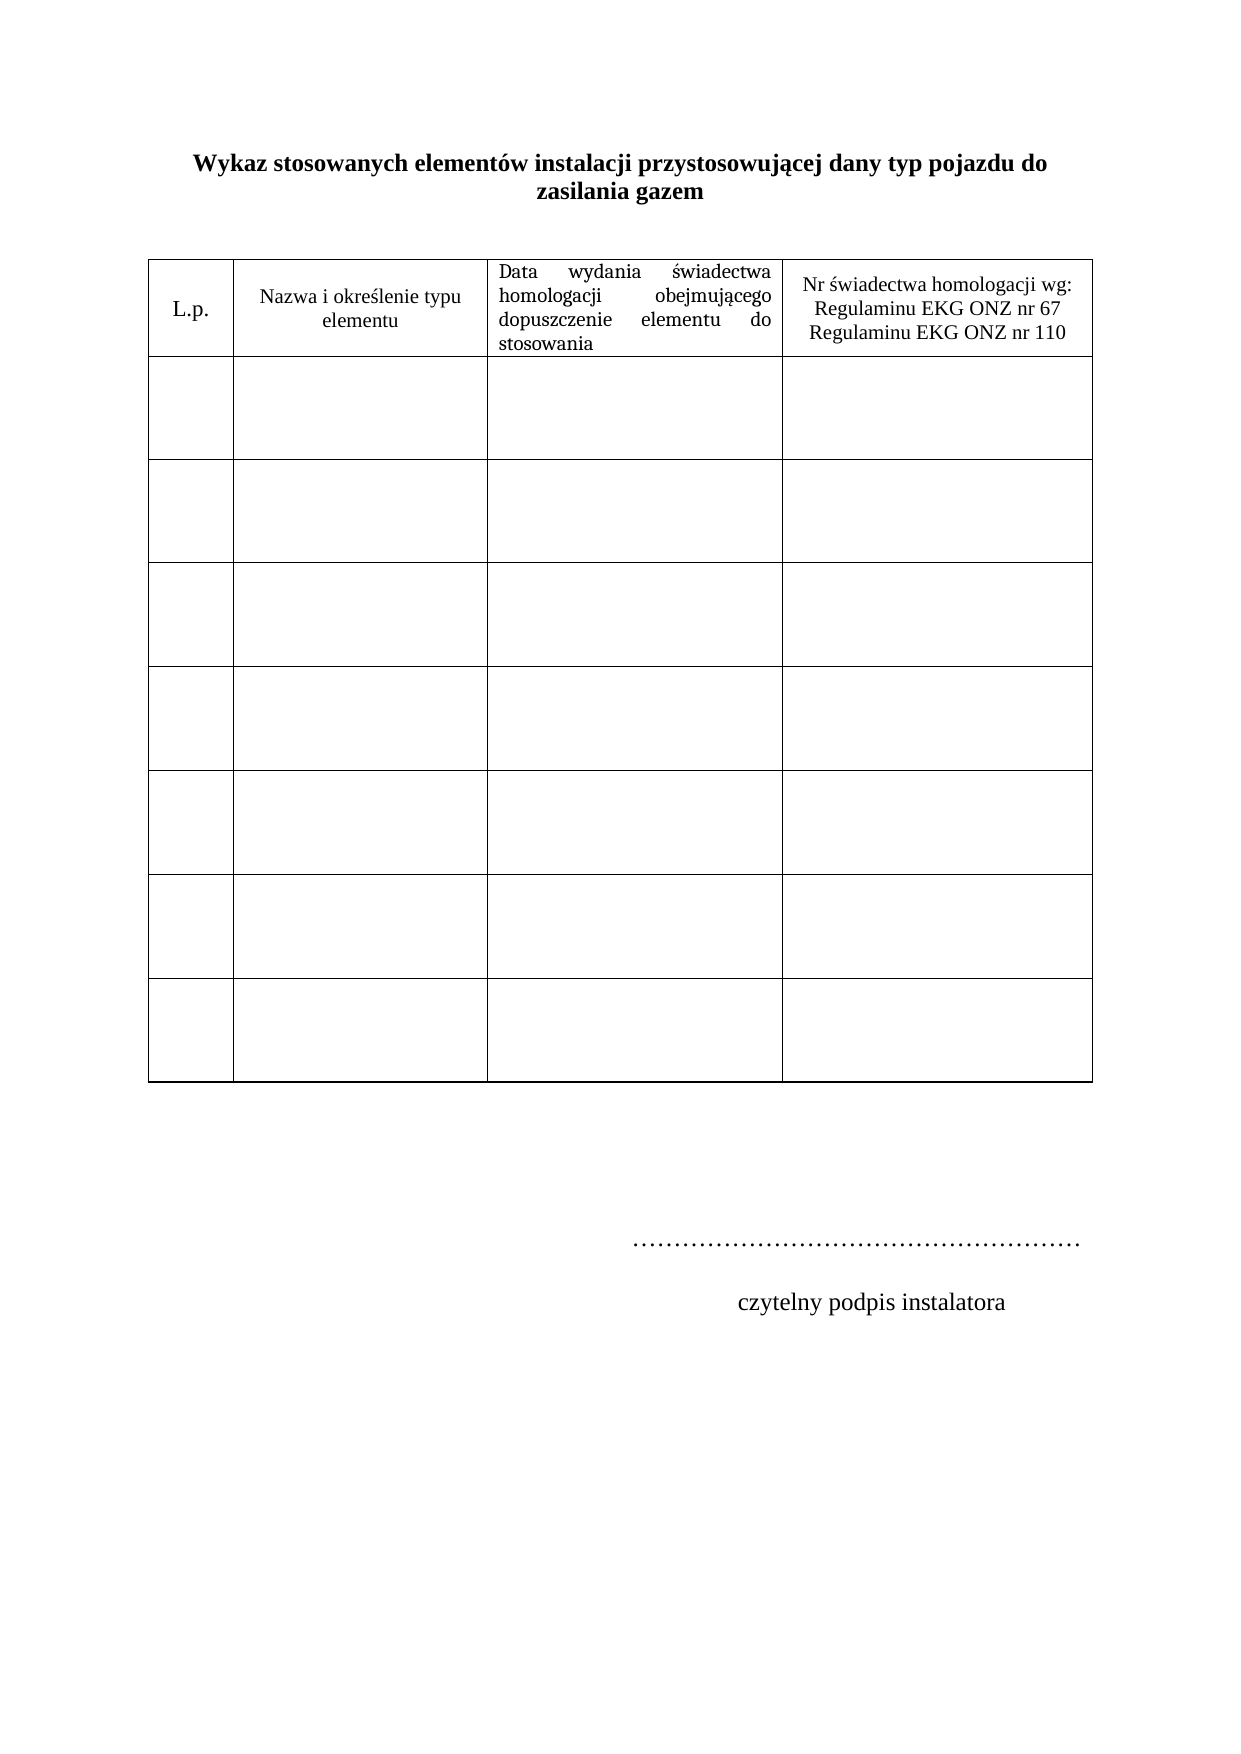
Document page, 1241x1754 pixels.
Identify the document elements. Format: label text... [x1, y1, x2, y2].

table_cell [783, 771, 1092, 874]
table_cell [234, 563, 487, 666]
table_header Data wydania świadectwa homologacji obejmującego dopuszczenie elementu do stosowania [488, 260, 782, 356]
table_header Nr świadectwa homologacji wg: Regulaminu EKG ONZ nr 67 Regulaminu EKG ONZ nr 110 [783, 260, 1092, 356]
table_cell [234, 979, 487, 1081]
table_cell [149, 460, 233, 562]
table_cell [783, 979, 1092, 1081]
table_cell [783, 563, 1092, 666]
table_header L.p. [149, 260, 233, 356]
table_cell [783, 357, 1092, 459]
table_cell [234, 875, 487, 978]
table_cell [488, 875, 782, 978]
table_cell [488, 667, 782, 770]
table_header Nazwa i określenie typu elementu [234, 260, 487, 356]
table_cell [488, 357, 782, 459]
table_cell [488, 979, 782, 1081]
text Wykaz stosowanych elementów instalacji przystosowującej dany typ pojazdu do zasilania gazem [148, 148, 1093, 205]
table_cell [149, 357, 233, 459]
table_cell [488, 563, 782, 666]
table_cell [149, 563, 233, 666]
table_cell [488, 460, 782, 562]
table_cell [783, 667, 1092, 770]
table_cell [783, 875, 1092, 978]
table_cell [488, 771, 782, 874]
table_cell [149, 771, 233, 874]
table_cell [234, 357, 487, 459]
text czytelny podpis instalatora [664, 1287, 1093, 1316]
table_cell [149, 667, 233, 770]
table_cell [234, 667, 487, 770]
table_cell [234, 771, 487, 874]
table_cell [149, 875, 233, 978]
table_cell [783, 460, 1092, 562]
table_cell [234, 460, 487, 562]
table_cell [149, 979, 233, 1081]
